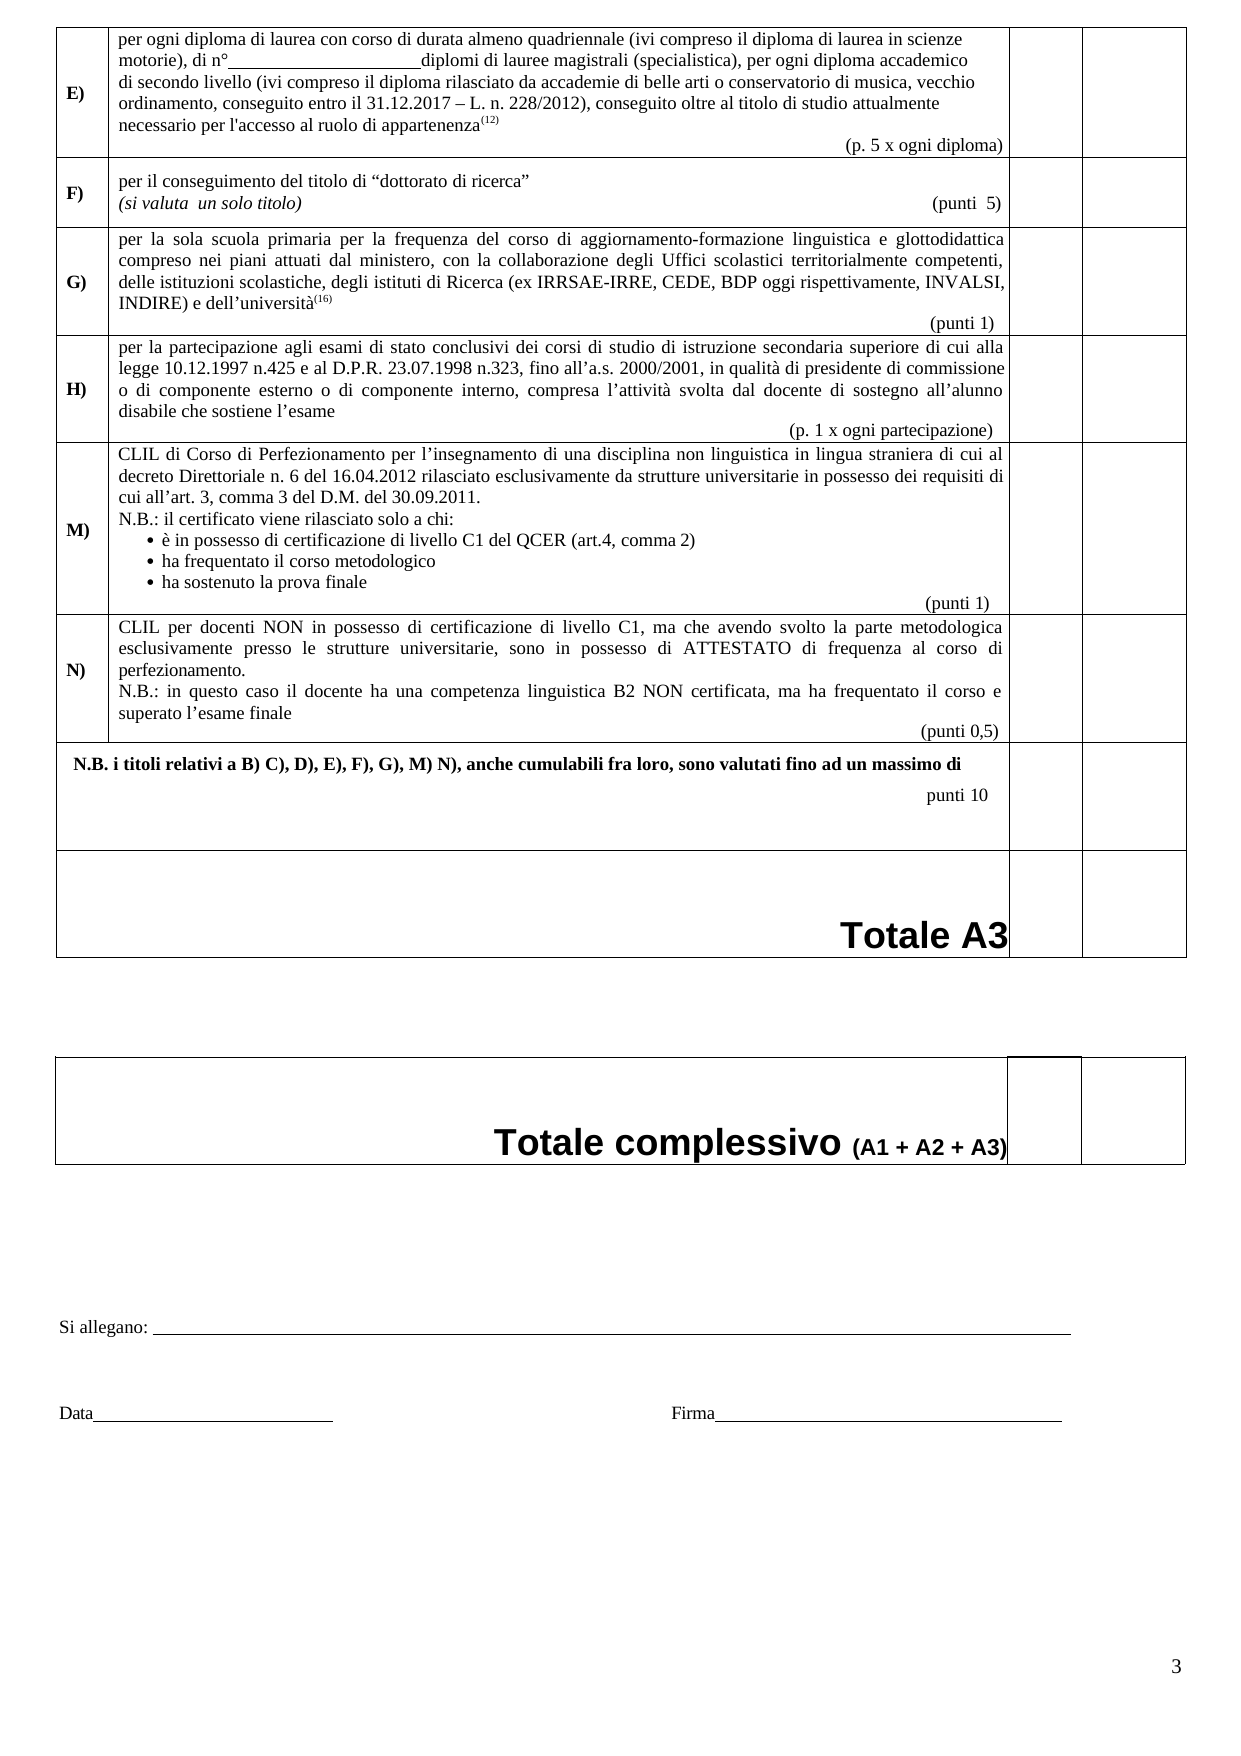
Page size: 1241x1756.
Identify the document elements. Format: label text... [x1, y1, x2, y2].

table_cell F) [57, 158, 108, 227]
table_cell N) [57, 615, 108, 742]
table_header [1008, 1058, 1081, 1164]
table_header [1082, 1058, 1185, 1164]
table_cell per ogni diploma di laurea con corso di durata almeno quadriennale (ivi compreso il diploma di laurea in scienze motorie), di n° diplomi di lauree magistrali (specialistica), per ogni diploma accademico di secondo livello (ivi compreso il diploma rilasciato da accademie di belle arti o conservatorio di musica, vecchio ordinamento, conseguito entro il 31.12.2017 – L. n. 228/2012), conseguito oltre al titolo di studio attualmente necessario per l'accesso al ruolo di appartenenza(12) (p. 5 x ogni diploma) [109, 28, 1009, 156]
table_cell [1083, 158, 1186, 227]
table_cell G) [57, 228, 108, 335]
table_cell per la partecipazione agli esami di stato conclusivi dei corsi di studio di istruzione secondaria superiore di cui alla legge 10.12.1997 n.425 e al D.P.R. 23.07.1998 n.323, fino all’a.s. 2000/2001, in qualità di presidente di commissione o di componente esterno o di componente interno, compresa l’attività svolta dal docente di sostegno all’alunno disabile che sostiene l’esame (p. 1 x ogni partecipazione) [109, 336, 1009, 442]
table_cell [1083, 336, 1186, 442]
text Si allegano: [59, 1316, 1196, 1337]
table_cell [1010, 443, 1082, 614]
table_cell [1010, 336, 1082, 442]
table_cell [1083, 228, 1186, 335]
table_cell [1083, 28, 1186, 156]
table_cell Totale A3 [57, 851, 1009, 957]
table_cell [1083, 743, 1186, 849]
table_cell [1083, 443, 1186, 614]
table_cell [1010, 158, 1082, 227]
table_cell CLIL di Corso di Perfezionamento per l’insegnamento di una disciplina non linguistica in lingua straniera di cui al decreto Direttoriale n. 6 del 16.04.2012 rilasciato esclusivamente da strutture universitarie in possesso dei requisiti di cui all’art. 3, comma 3 del D.M. del 30.09.2011. N.B.: il certificato viene rilasciato solo a chi: è in possesso di certificazione di livello C1 del QCER (art.4, comma 2) ha frequentato il corso metodologico ha sostenuto la prova finale (punti 1) [109, 443, 1009, 614]
table_cell [1010, 28, 1082, 156]
table_cell N.B. i titoli relativi a B) C), D), E), F), G), M) N), anche cumulabili fra loro, sono valutati fino ad un massimo di punti 10 [57, 743, 1009, 849]
table_cell M) [57, 443, 108, 614]
table_cell [1083, 615, 1186, 742]
table_cell CLIL per docenti NON in possesso di certificazione di livello C1, ma che avendo svolto la parte metodologica esclusivamente presso le strutture universitarie, sono in possesso di ATTESTATO di frequenza al corso di perfezionamento. N.B.: in questo caso il docente ha una competenza linguistica B2 NON certificata, ma ha frequentato il corso e superato l’esame finale (punti 0,5) [109, 615, 1009, 742]
table_cell per il conseguimento del titolo di “dottorato di ricerca” (si valuta un solo titolo) (punti 5) [109, 158, 1009, 227]
table_cell [1010, 228, 1082, 335]
text Data Firma [59, 1402, 1196, 1424]
table_cell per la sola scuola primaria per la frequenza del corso di aggiornamento-formazione linguistica e glottodidattica compreso nei piani attuati dal ministero, con la collaborazione degli Uffici scolastici territorialmente competenti, delle istituzioni scolastiche, degli istituti di Ricerca (ex IRRSAE-IRRE, CEDE, BDP oggi rispettivamente, INVALSI, INDIRE) e dell’università(16) (punti 1) [109, 228, 1009, 335]
table_cell E) [57, 28, 108, 156]
table_header Totale complessivo (A1 + A2 + A3) [56, 1058, 1007, 1164]
table_cell [1010, 743, 1082, 849]
table_cell [1010, 615, 1082, 742]
table_cell [1010, 851, 1082, 957]
table_cell H) [57, 336, 108, 442]
table_cell [1083, 851, 1186, 957]
